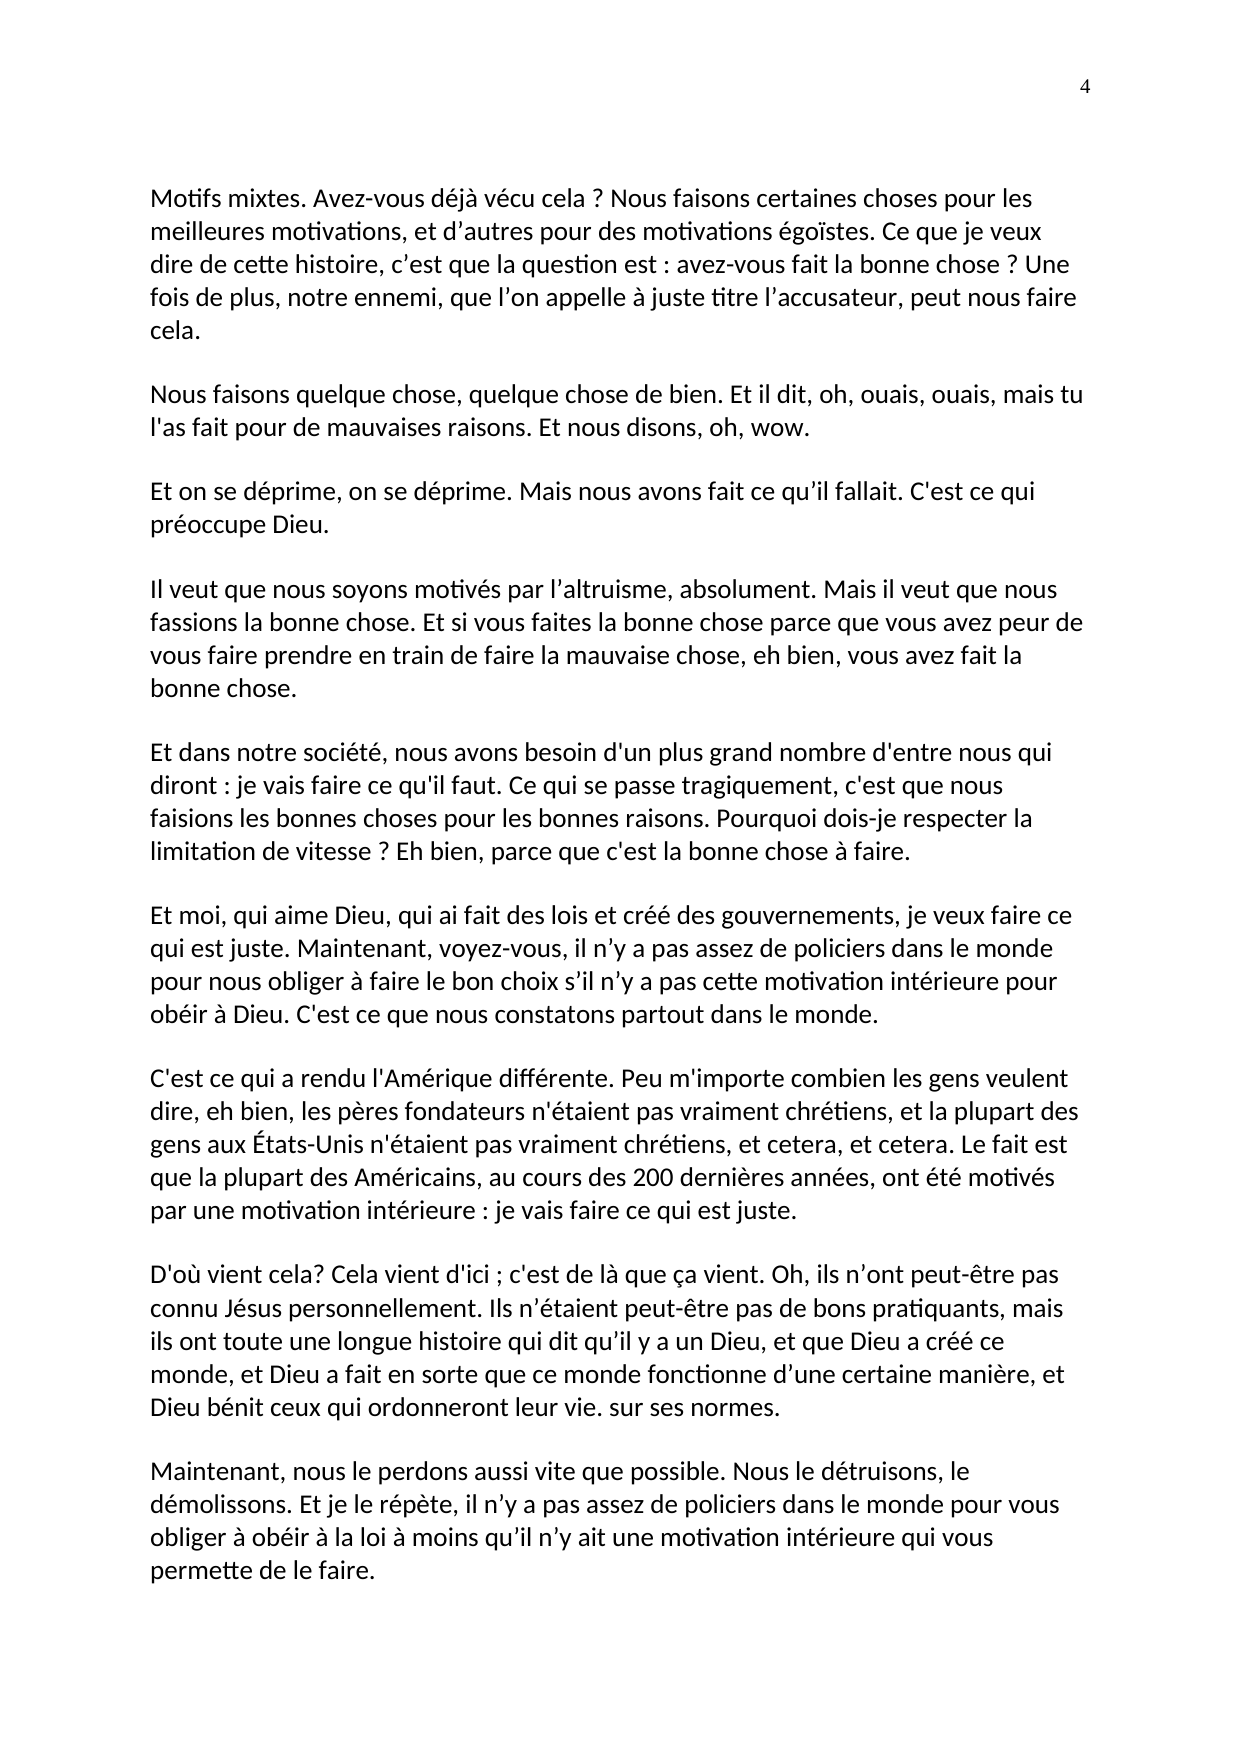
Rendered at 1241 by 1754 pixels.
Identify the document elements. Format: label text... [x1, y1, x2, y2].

text Et dans notre société, nous avons besoin d'un plus grand nombre d'entre nous qui diront : je vais faire ce qu'il faut. Ce qui se passe tragiquement, c'est que nous faisions les bonnes choses pour les bonnes raisons. Pourquoi dois-je respecter la limitation de vitesse ? Eh bien, parce que c'est la bonne chose à faire. [150, 735, 1090, 867]
text Maintenant, nous le perdons aussi vite que possible. Nous le détruisons, le démolissons. Et je le répète, il n’y a pas assez de policiers dans le monde pour vous obliger à obéir à la loi à moins qu’il n’y ait une motivation intérieure qui vous permette de le faire. [150, 1454, 1090, 1586]
text Et on se déprime, on se déprime. Mais nous avons fait ce qu’il fallait. C'est ce qui préoccupe Dieu. [150, 474, 1090, 541]
text Motifs mixtes. Avez-vous déjà vécu cela ? Nous faisons certaines choses pour les meilleures motivations, et d’autres pour des motivations égoïstes. Ce que je veux dire de cette histoire, c’est que la question est : avez-vous fait la bonne chose ? Une fois de plus, notre ennemi, que l’on appelle à juste titre l’accusateur, peut nous faire cela. [150, 181, 1090, 346]
text Nous faisons quelque chose, quelque chose de bien. Et il dit, oh, ouais, ouais, mais tu l'as fait pour de mauvaises raisons. Et nous disons, oh, wow. [150, 377, 1090, 443]
text Et moi, qui aime Dieu, qui ai fait des lois et créé des gouvernements, je veux faire ce qui est juste. Maintenant, voyez-vous, il n’y a pas assez de policiers dans le monde pour nous obliger à faire le bon choix s’il n’y a pas cette motivation intérieure pour obéir à Dieu. C'est ce que nous constatons partout dans le monde. [150, 898, 1090, 1030]
text C'est ce qui a rendu l'Amérique différente. Peu m'importe combien les gens veulent dire, eh bien, les pères fondateurs n'étaient pas vraiment chrétiens, et la plupart des gens aux États-Unis n'étaient pas vraiment chrétiens, et cetera, et cetera. Le fait est que la plupart des Américains, au cours des 200 dernières années, ont été motivés par une motivation intérieure : je vais faire ce qui est juste. [150, 1061, 1090, 1227]
text Il veut que nous soyons motivés par l’altruisme, absolument. Mais il veut que nous fassions la bonne chose. Et si vous faites la bonne chose parce que vous avez peur de vous faire prendre en train de faire la mauvaise chose, eh bien, vous avez fait la bonne chose. [150, 572, 1090, 704]
text D'où vient cela? Cela vient d'ici ; c'est de là que ça vient. Oh, ils n’ont peut-être pas connu Jésus personnellement. Ils n’étaient peut-être pas de bons pratiquants, mais ils ont toute une longue histoire qui dit qu’il y a un Dieu, et que Dieu a créé ce monde, et Dieu a fait en sorte que ce monde fonctionne d’une certaine manière, et Dieu bénit ceux qui ordonneront leur vie. sur ses normes. [150, 1258, 1090, 1423]
